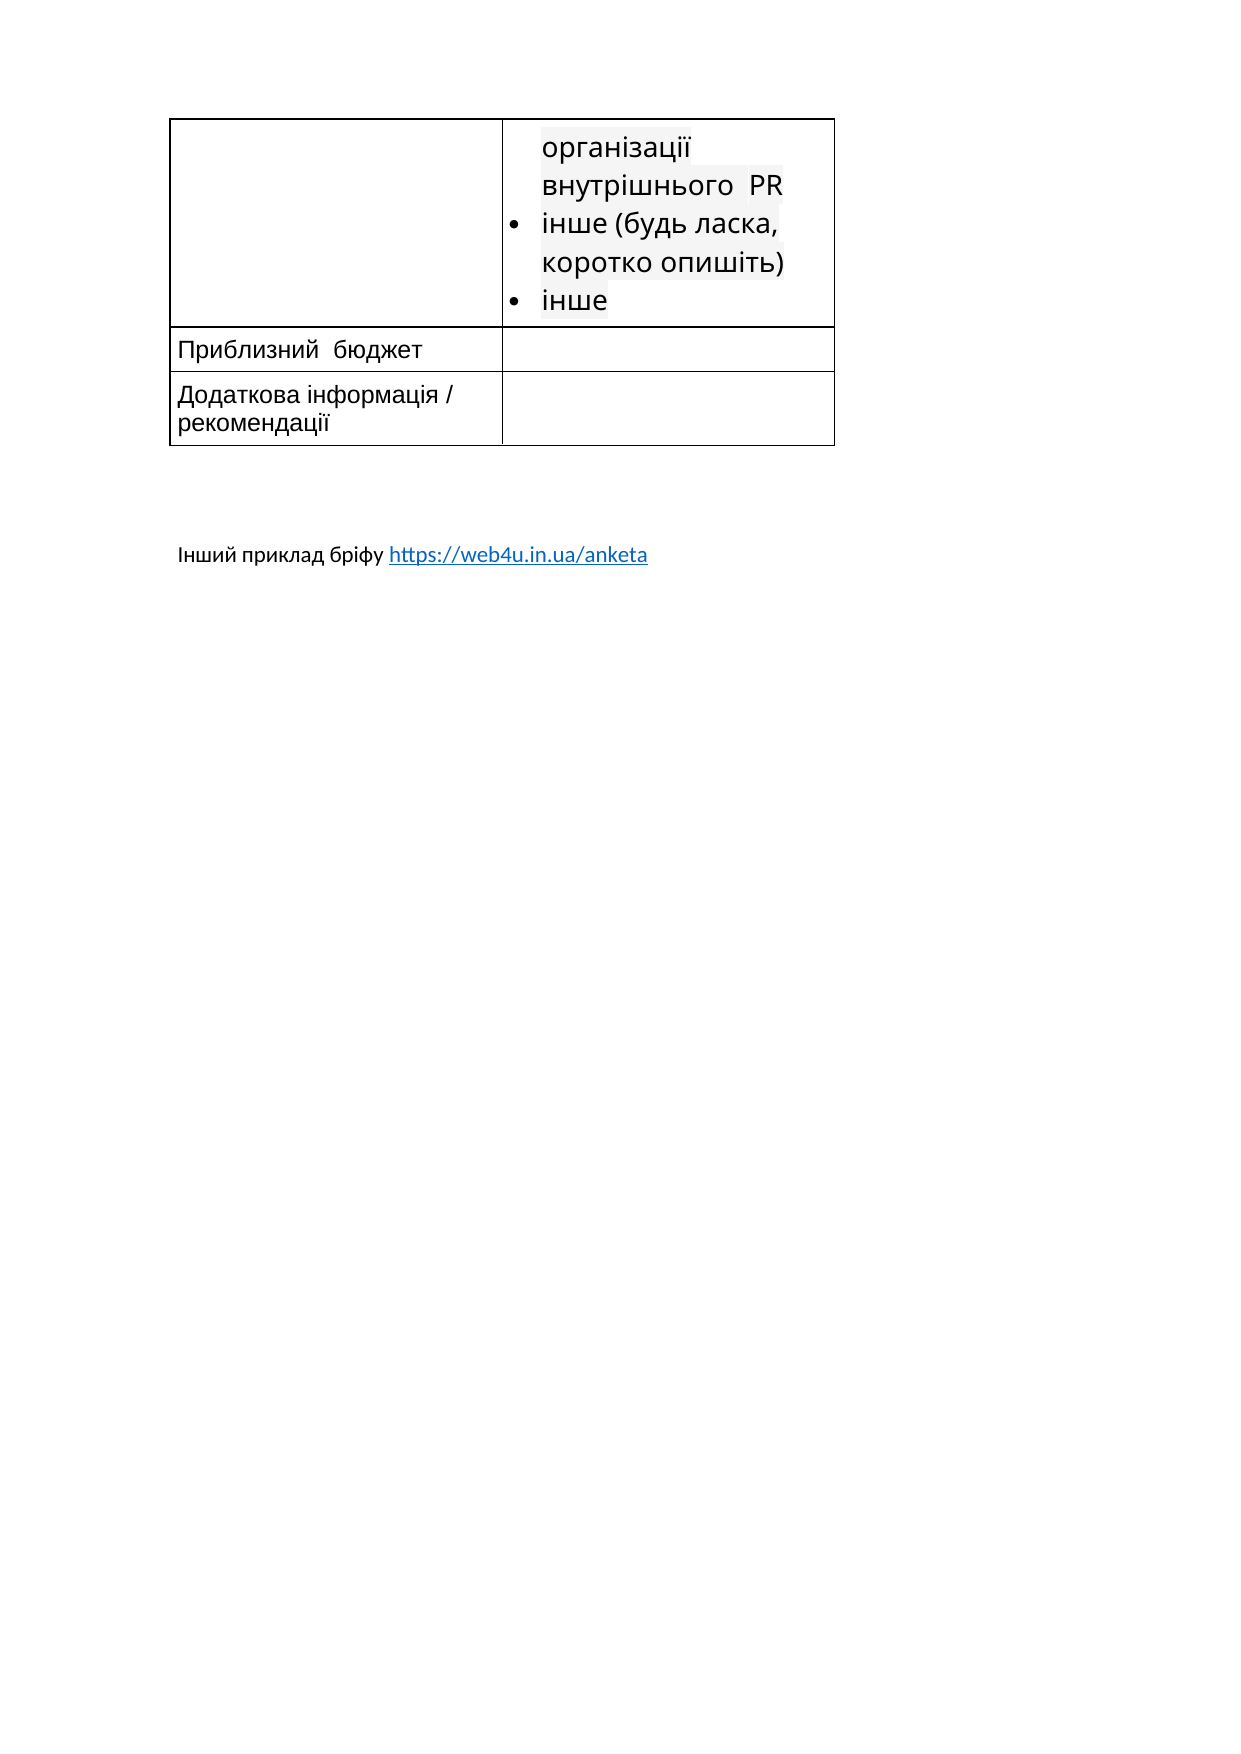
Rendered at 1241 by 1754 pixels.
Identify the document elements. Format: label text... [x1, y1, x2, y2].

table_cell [171, 120, 502, 326]
table_cell Приблизний бюджет [171, 328, 502, 371]
table_cell [503, 328, 834, 371]
table_cell [503, 372, 834, 444]
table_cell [503, 120, 834, 326]
text Інший приклад бріфу https://web4u.in.ua/anketa [177, 540, 1152, 568]
table_cell Додаткова інформація / рекомендації [171, 372, 502, 444]
